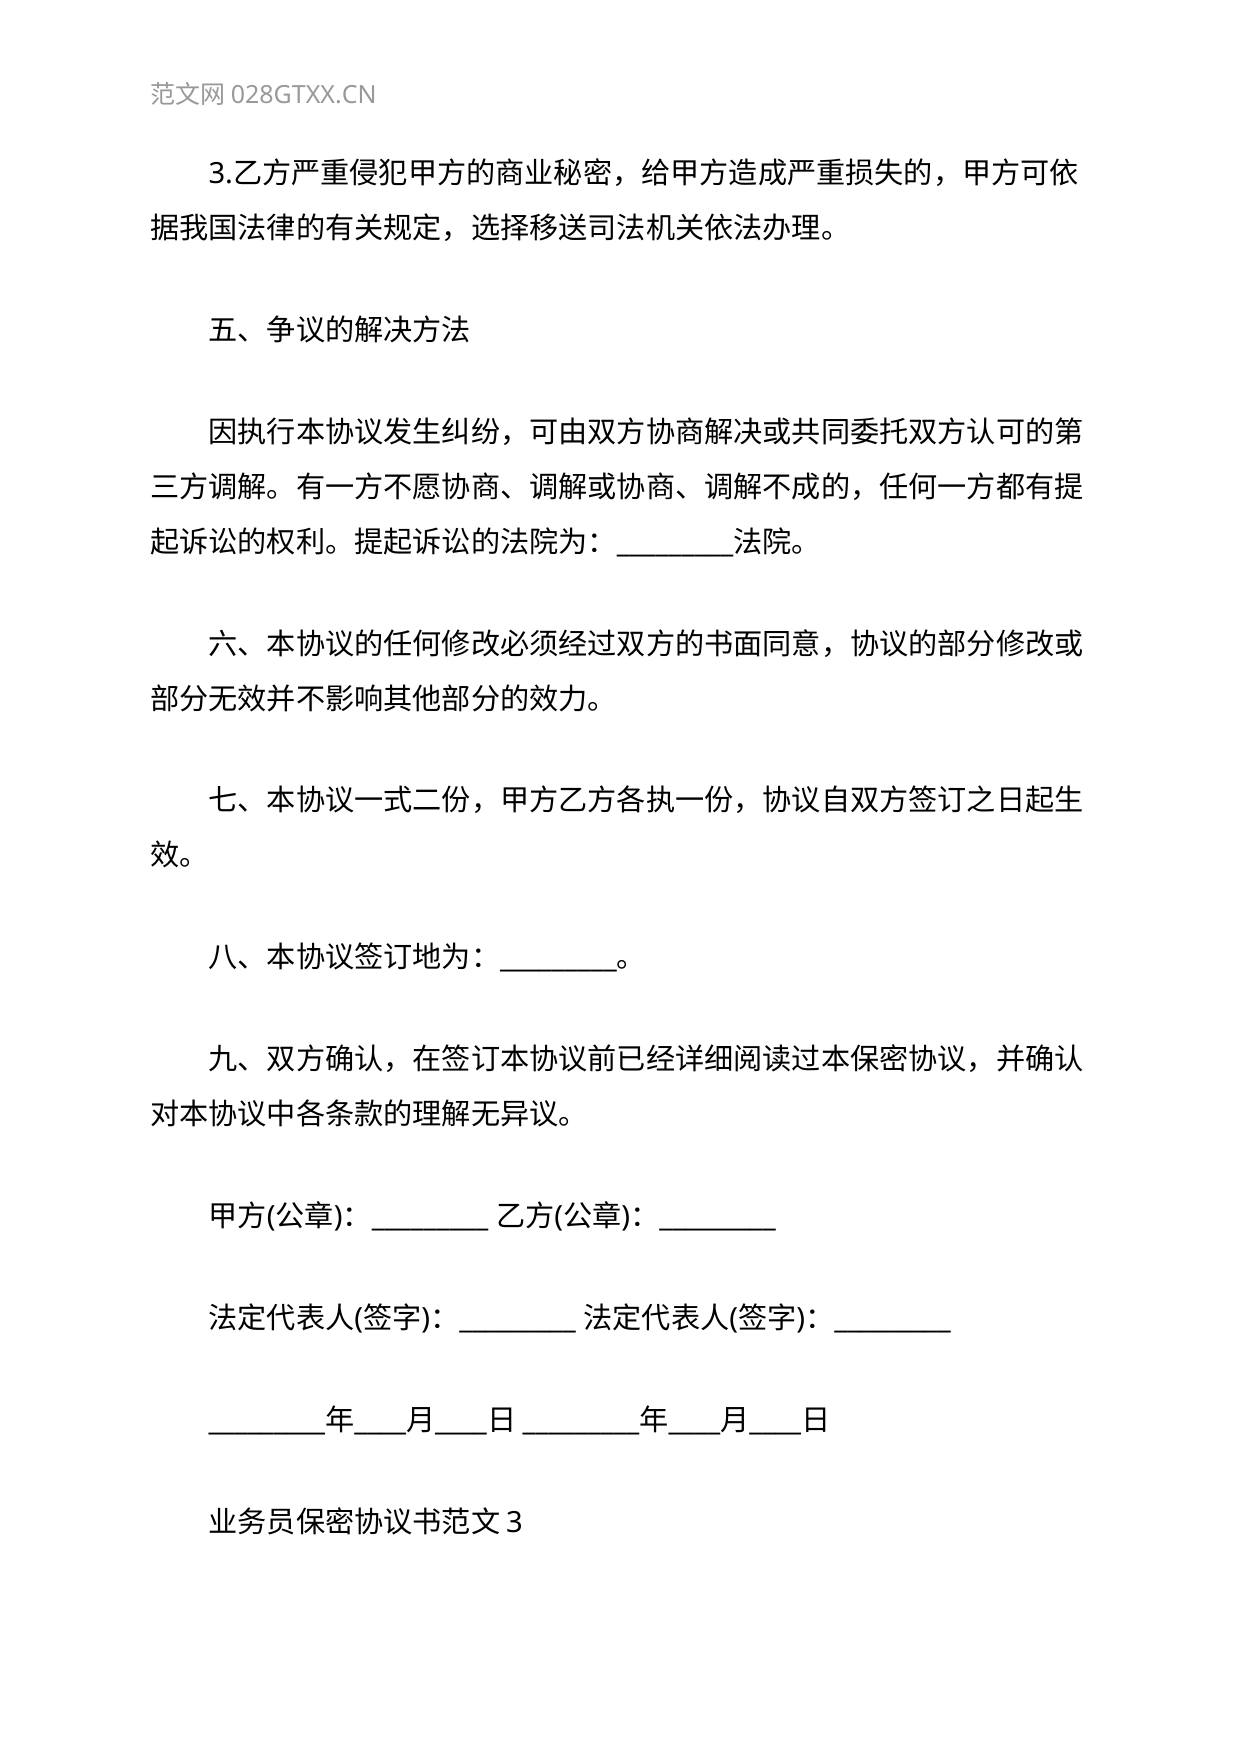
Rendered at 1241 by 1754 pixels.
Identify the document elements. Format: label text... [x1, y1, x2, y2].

text 五、争议的解决方法 [150, 307, 1090, 349]
text 业务员保密协议书范文3 [150, 1498, 1090, 1541]
text 七、本协议一式二份，甲方乙方各执一份，协议自双方签订之日起生效。 [150, 777, 1090, 874]
text 六、本协议的任何修改必须经过双方的书面同意，协议的部分修改或部分无效并不影响其他部分的效力。 [150, 620, 1090, 717]
text _________年____月____日 _________年____月____日 [150, 1396, 1090, 1439]
text 3.乙方严重侵犯甲方的商业秘密，给甲方造成严重损失的，甲方可依据我国法律的有关规定，选择移送司法机关依法办理。 [150, 150, 1090, 247]
text 因执行本协议发生纠纷，可由双方协商解决或共同委托双方认可的第三方调解。有一方不愿协商、调解或协商、调解不成的，任何一方都有提起诉讼的权利。提起诉讼的法院为：_________法院。 [150, 408, 1090, 561]
text 甲方(公章)：_________ 乙方(公章)：_________ [150, 1192, 1090, 1235]
text 法定代表人(签字)：_________ 法定代表人(签字)：_________ [150, 1294, 1090, 1337]
text 九、双方确认，在签订本协议前已经详细阅读过本保密协议，并确认对本协议中各条款的理解无异议。 [150, 1036, 1090, 1133]
text 八、本协议签订地为：_________。 [150, 934, 1090, 976]
